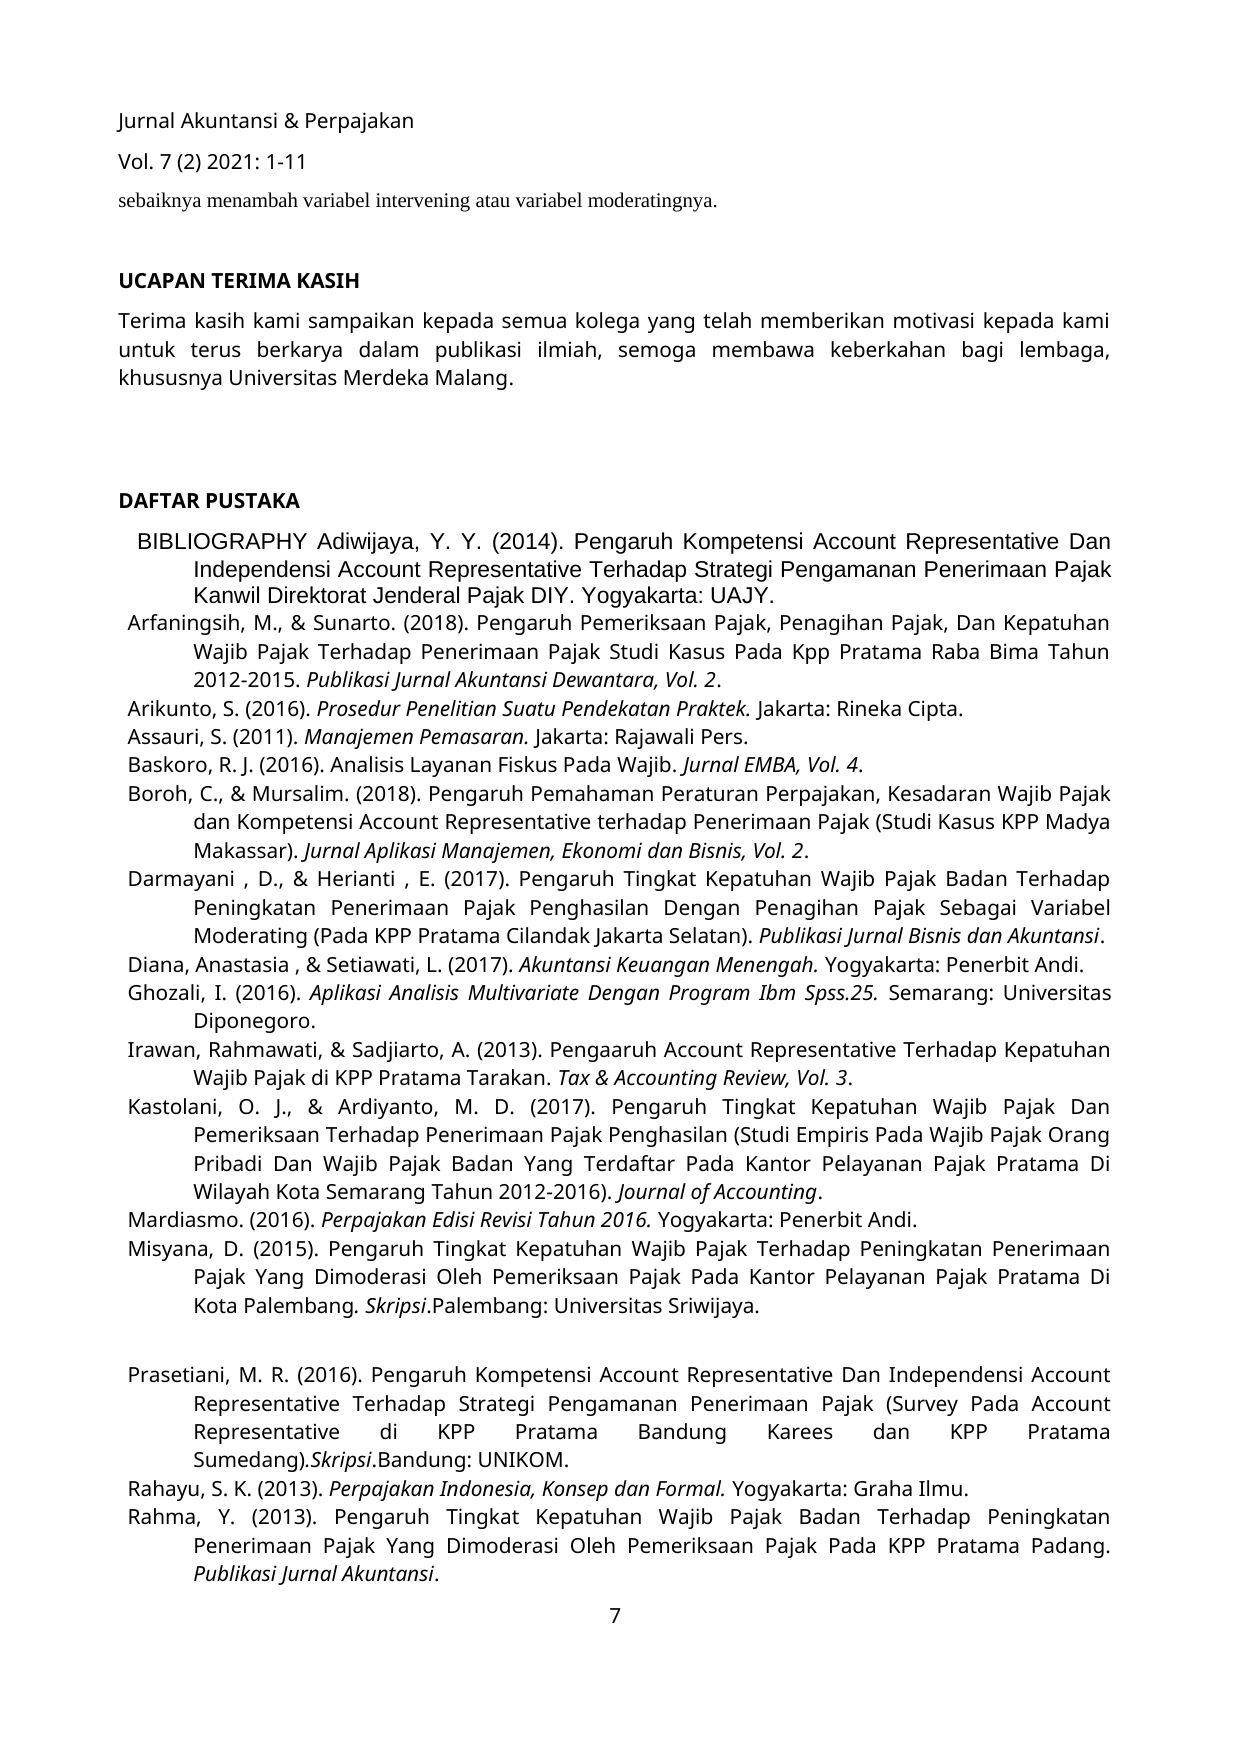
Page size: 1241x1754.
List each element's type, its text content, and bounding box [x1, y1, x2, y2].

subtitle UCAPAN TERIMA KASIH [118, 266, 1112, 294]
text Terima kasih kami sampaikan kepada semua kolega yang telah memberikan motivasi kepada kami untuk terus berkarya dalam publikasi ilmiah, semoga membawa keberkahan bagi lembaga, khususnya Universitas Merdeka Malang. [118, 307, 1112, 392]
subtitle daftar pustaka [118, 486, 1112, 515]
